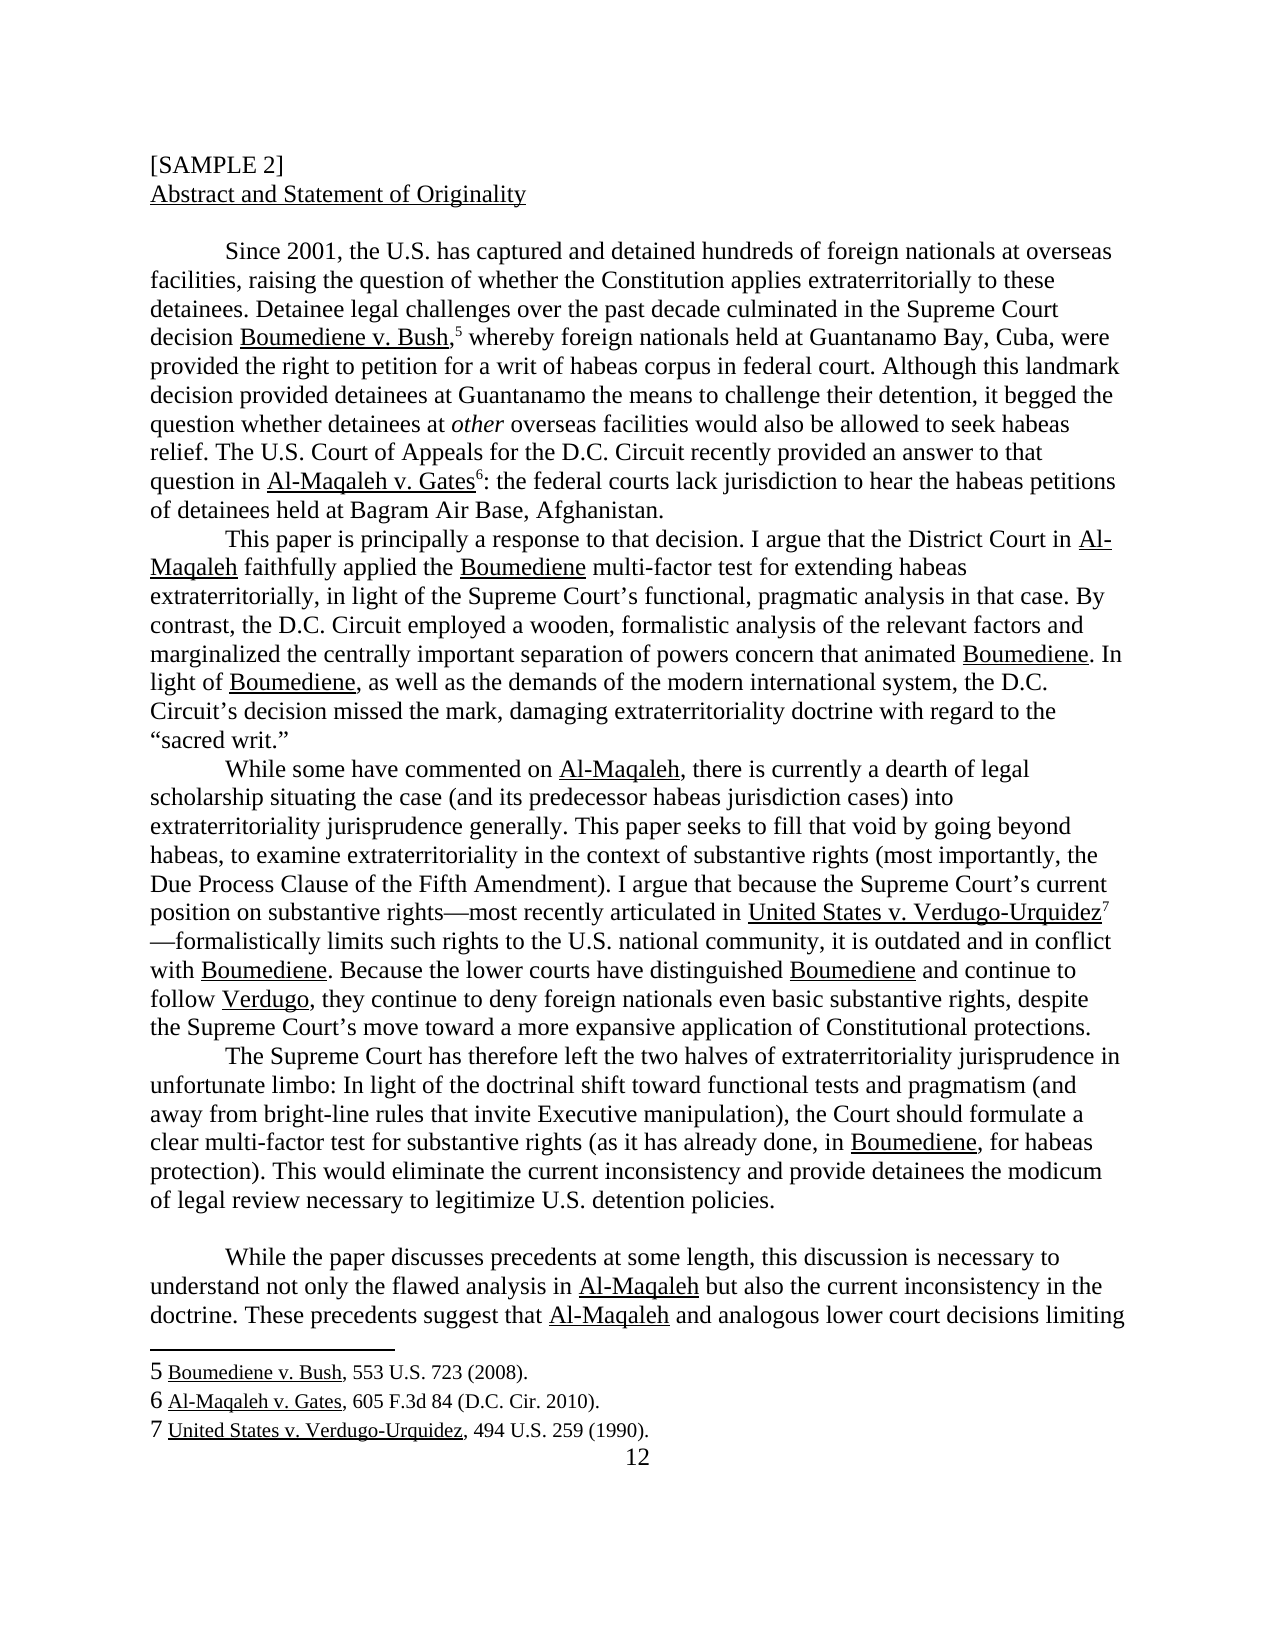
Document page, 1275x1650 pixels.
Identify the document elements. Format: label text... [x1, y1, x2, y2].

text This paper is principally a response to that decision. I argue that the District Court in Al-Maqaleh faithfully applied the Boumediene multi-factor test for extending habeas extraterritorially, in light of the Supreme Court’s functional, pragmatic analysis in that case. By contrast, the D.C. Circuit employed a wooden, formalistic analysis of the relevant factors and marginalized the centrally important separation of powers concern that animated Boumediene. In light of Boumediene, as well as the demands of the modern international system, the D.C. Circuit’s decision missed the mark, damaging extraterritoriality doctrine with regard to the “sacred writ.” [150, 524, 1125, 754]
text Abstract and Statement of Originality [150, 179, 1125, 207]
text Since 2001, the U.S. has captured and detained hundreds of foreign nationals at overseas facilities, raising the question of whether the Constitution applies extraterritorially to these detainees. Detainee legal challenges over the past decade culminated in the Supreme Court decision Boumediene v. Bush, whereby foreign nationals held at Guantanamo Bay, Cuba, were provided the right to petition for a writ of habeas corpus in federal court. Although this landmark decision provided detainees at Guantanamo the means to challenge their detention, it begged the question whether detainees at other overseas facilities would also be allowed to seek habeas relief. The U.S. Court of Appeals for the D.C. Circuit recently provided an answer to that question in Al-Maqaleh v. Gates: the federal courts lack jurisdiction to hear the habeas petitions of detainees held at Bagram Air Base, Afghanistan. [150, 236, 1125, 524]
text While some have commented on Al-Maqaleh, there is currently a dearth of legal scholarship situating the case (and its predecessor habeas jurisdiction cases) into extraterritoriality jurisprudence generally. This paper seeks to fill that void by going beyond habeas, to examine extraterritoriality in the context of substantive rights (most importantly, the Due Process Clause of the Fifth Amendment). I argue that because the Supreme Court’s current position on substantive rights—most recently articulated in United States v. Verdugo-Urquidez—formalistically limits such rights to the U.S. national community, it is outdated and in conflict with Boumediene. Because the lower courts have distinguished Boumediene and continue to follow Verdugo, they continue to deny foreign nationals even basic substantive rights, despite the Supreme Court’s move toward a more expansive application of Constitutional protections. [150, 754, 1125, 1041]
text The Supreme Court has therefore left the two halves of extraterritoriality jurisprudence in unfortunate limbo: In light of the doctrinal shift toward functional tests and pragmatism (and away from bright-line rules that invite Executive manipulation), the Court should formulate a clear multi-factor test for substantive rights (as it has already done, in Boumediene, for habeas protection). This would eliminate the current inconsistency and provide detainees the modicum of legal review necessary to legitimize U.S. detention policies. [150, 1041, 1125, 1214]
text [SAMPLE 2] [150, 150, 1125, 179]
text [150, 1242, 1125, 1329]
